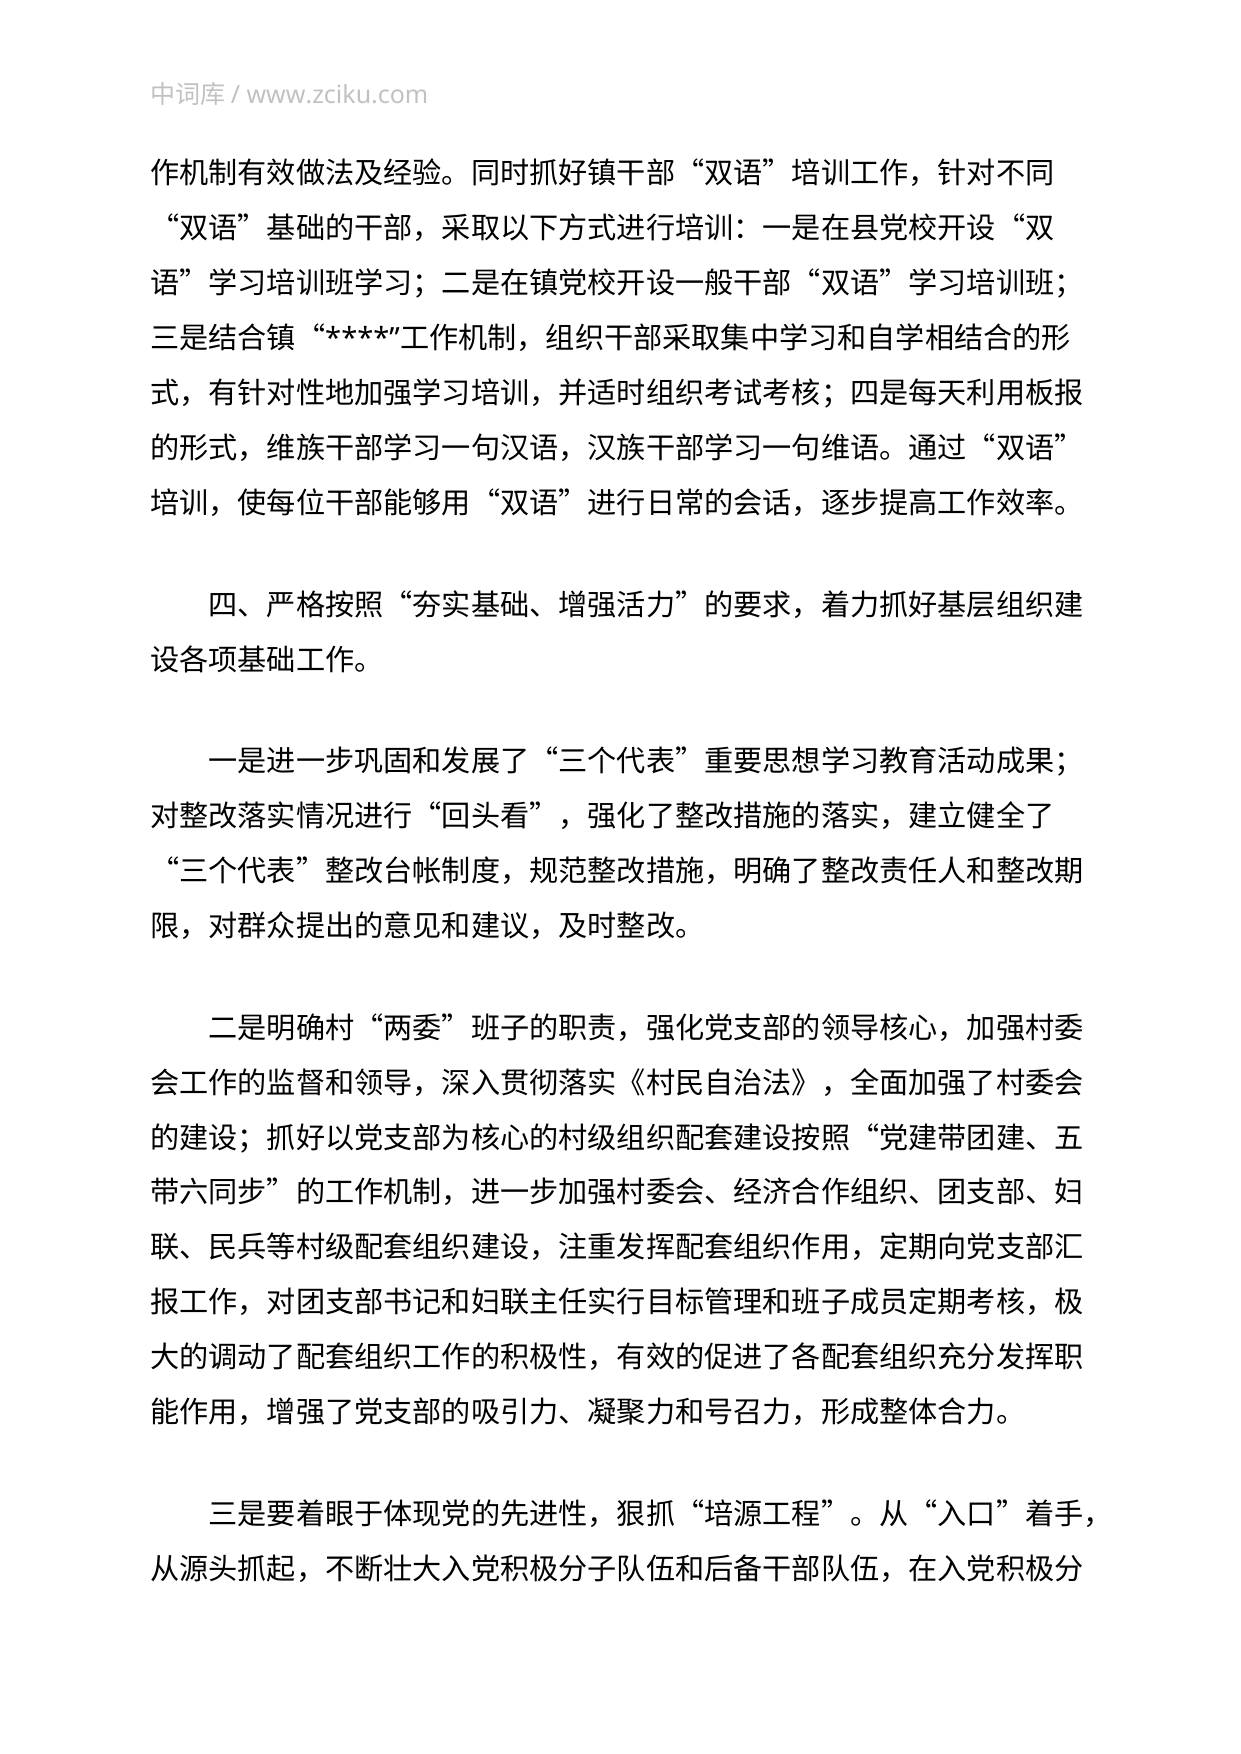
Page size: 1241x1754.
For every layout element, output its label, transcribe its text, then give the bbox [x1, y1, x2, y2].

text 一是进一步巩固和发展了“三个代表”重要思想学习教育活动成果；对整改落实情况进行“回头看”，强化了整改措施的落实，建立健全了“三个代表”整改台帐制度，规范整改措施，明确了整改责任人和整改期限，对群众提出的意见和建议，及时整改。 [150, 738, 1090, 945]
text 四、严格按照“夯实基础、增强活力”的要求，着力抓好基层组织建设各项基础工作。 [150, 581, 1090, 678]
text 二是明确村“两委”班子的职责，强化党支部的领导核心，加强村委会工作的监督和领导，深入贯彻落实《村民自治法》，全面加强了村委会的建设；抓好以党支部为核心的村级组织配套建设按照“党建带团建、五带六同步”的工作机制，进一步加强村委会、经济合作组织、团支部、妇联、民兵等村级配套组织建设，注重发挥配套组织作用，定期向党支部汇报工作，对团支部书记和妇联主任实行目标管理和班子成员定期考核，极大的调动了配套组织工作的积极性，有效的促进了各配套组织充分发挥职能作用，增强了党支部的吸引力、凝聚力和号召力，形成整体合力。 [150, 1004, 1090, 1431]
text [150, 150, 1090, 522]
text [150, 1490, 1090, 1588]
